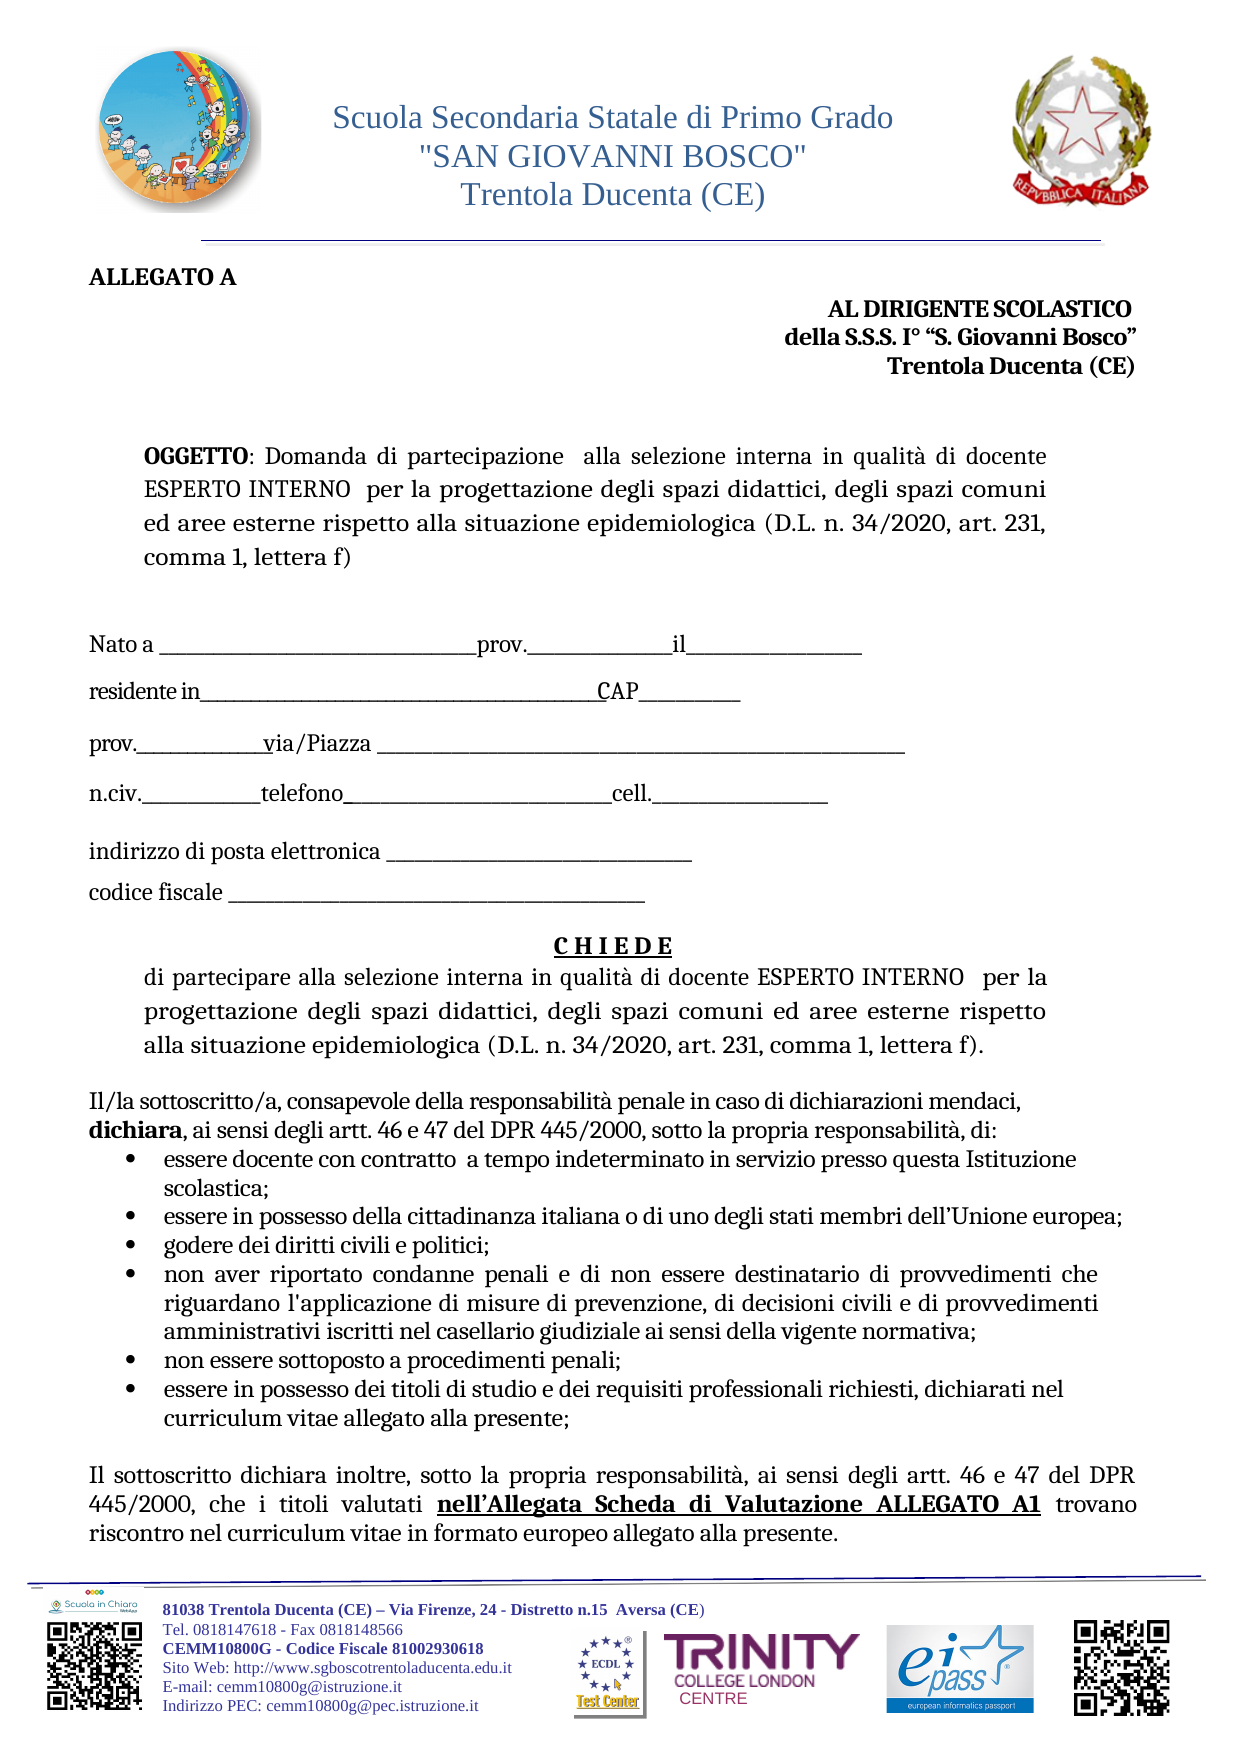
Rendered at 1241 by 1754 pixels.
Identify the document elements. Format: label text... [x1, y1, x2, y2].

picture [664, 1634, 860, 1687]
text indirizzo di posta elettronica _________________________________ codice fiscale _____________________________________________ [89, 826, 754, 909]
picture [886, 1625, 1034, 1713]
text residente in_______________________________________________ CAP___________ [89, 677, 1137, 705]
text OGGETTO: Domanda di partecipazione alla selezione interna in qualità di docente ESPERTO INTERNO per la progettazione degli spazi didattici, degli spazi comuni ed aree esterne rispetto alla situazione epidemiologica (D.L. n. 34/2020, art. 231, comma 1, lettera f) [144, 442, 1048, 572]
text Il/la sottoscritto/a, consapevole della responsabilità penale in caso di dichiarazioni mendaci, dichiara, ai sensi degli artt. 46 e 47 del DPR 445/2000, sotto la propria responsabilità, di: [89, 1087, 1084, 1145]
text prov._______________ via/Piazza _________________________________________________________ [89, 728, 1137, 757]
list godere dei diritti civili e politici; [126, 1231, 1137, 1260]
text C H I E D E [89, 935, 1137, 959]
list non essere sottoposto a procedimenti penali; [126, 1346, 1137, 1375]
text Il sottoscritto dichiara inoltre, sotto la propria responsabilità, ai sensi degli artt. 46 e 47 del DPR 445/2000, che i titoli valutati nell’Allegata Scheda di Valutazione ALLEGATO A1 trovano riscontro nel curriculum vitae in formato europeo allegato alla presente. [89, 1461, 1137, 1547]
list essere in possesso dei titoli di studio e dei requisiti professionali richiesti, dichiarati nel curriculum vitae allegato alla presente; [126, 1375, 1137, 1432]
picture [1003, 50, 1163, 211]
text ALLEGATO A [89, 266, 1137, 290]
picture [43, 1587, 144, 1615]
text di partecipare alla selezione interna in qualità di docente ESPERTO INTERNO per la progettazione degli spazi didattici, degli spazi comuni ed aree esterne rispetto alla situazione epidemiologica (D.L. n. 34/2020, art. 231, comma 1, lettera f). [144, 963, 1048, 1059]
text Nato a ___________________________________prov.________________il___________________ [89, 628, 1137, 658]
list non aver riportato condanne penali e di non essere destinatario di provvedimenti che riguardano l'applicazione di misure di prevenzione, di decisioni civili e di provvedimenti amministrativi iscritti nel casellario giudiziale ai sensi della vigente normativa; [126, 1260, 1099, 1346]
picture [45, 1620, 144, 1712]
list essere docente con contratto a tempo indeterminato in servizio presso questa Istituzione scolastica; [126, 1145, 1137, 1202]
picture [1074, 1620, 1170, 1716]
list essere in possesso della cittadinanza italiana o di uno degli stati membri dell’Unione europea; [126, 1202, 1137, 1231]
text n.civ. telefono _____________________________cell.___________________ [89, 780, 1137, 807]
picture [570, 1627, 643, 1715]
text AL DIRIGENTE SCOLASTICO della S.S.S. I° “S. Giovanni Bosco” Trentola Ducenta (CE) [89, 294, 1137, 380]
picture [94, 46, 262, 213]
